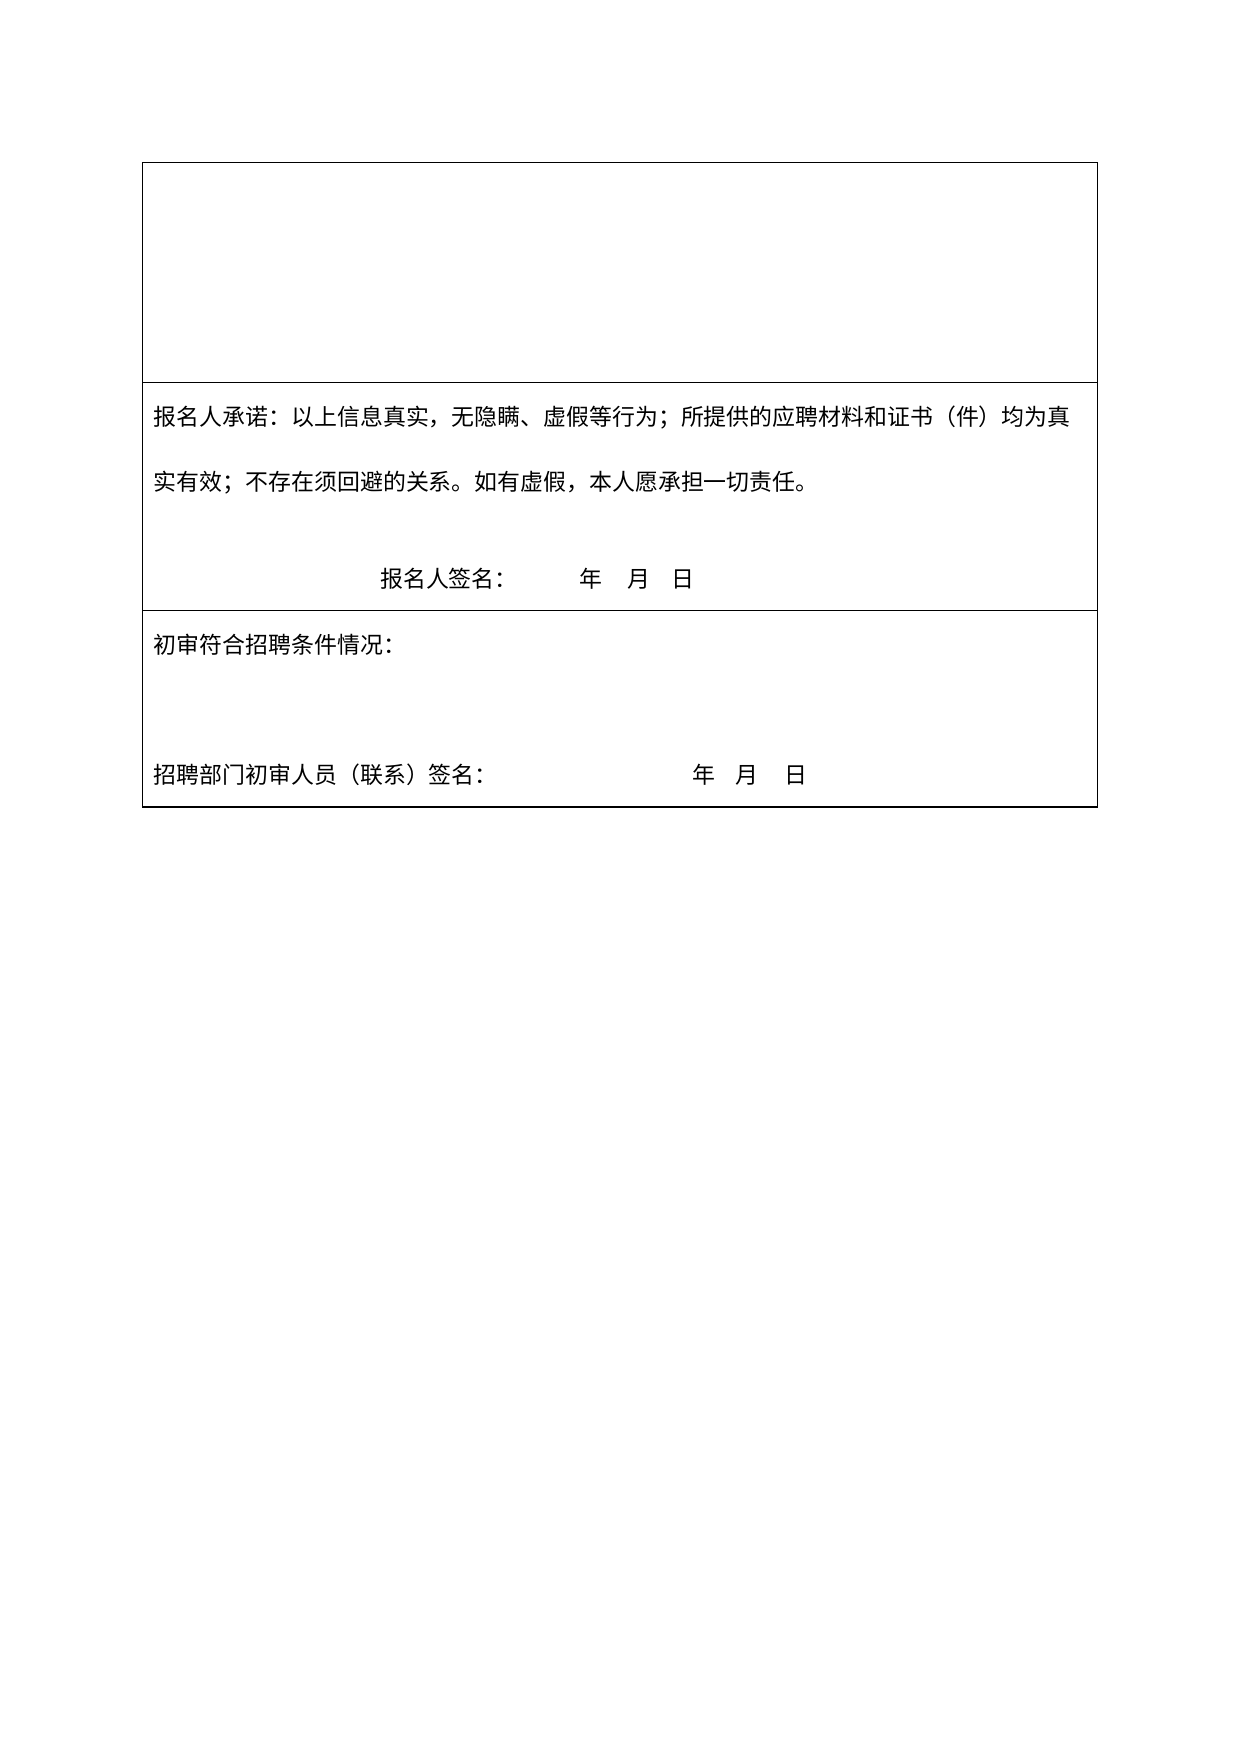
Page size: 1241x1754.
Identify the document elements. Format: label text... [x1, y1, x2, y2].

table_cell 报名人承诺：以上信息真实，无隐瞒、虚假等行为；所提供的应聘材料和证书（件）均为真实有效；不存在须回避的关系。如有虚假，本人愿承担一切责任。 报名人签名： 年 月 日 [143, 383, 1097, 610]
table_cell 初审符合招聘条件情况： 招聘部门初审人员（联系）签名： 年 月 日 [143, 611, 1097, 806]
table_cell [143, 163, 1097, 382]
